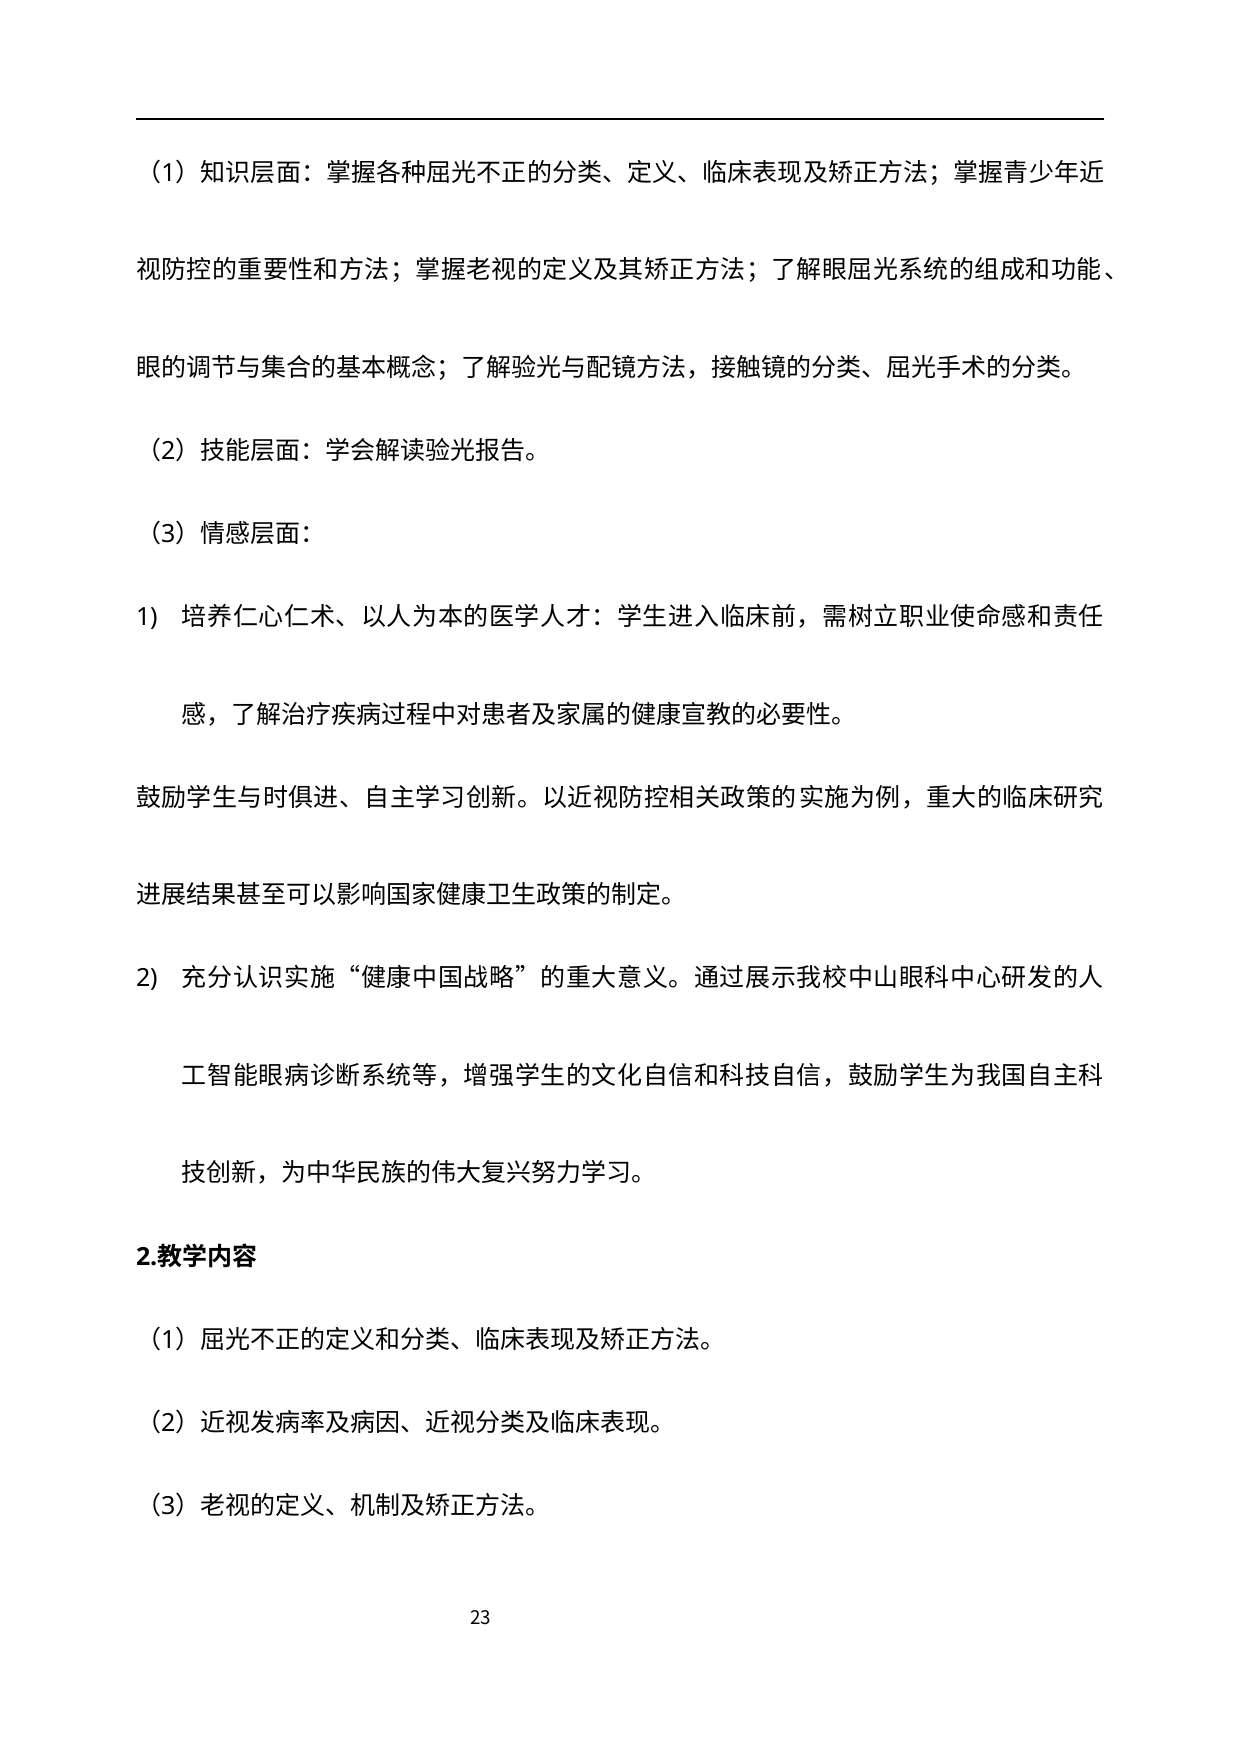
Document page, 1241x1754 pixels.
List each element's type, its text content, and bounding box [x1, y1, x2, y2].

text （1）屈光不正的定义和分类、临床表现及矫正方法。 [136, 1305, 1104, 1370]
list 培养仁心仁术、以人为本的医学人才：学生进入临床前，需树立职业使命感和责任感，了解治疗疾病过程中对患者及家属的健康宣教的必要性。 [136, 582, 1104, 745]
text 鼓励学生与时俱进、自主学习创新。以近视防控相关政策的实施为例，重大的临床研究进展结果甚至可以影响国家健康卫生政策的制定。 [136, 763, 1104, 925]
list 充分认识实施“健康中国战略”的重大意义。通过展示我校中山眼科中心研发的人工智能眼病诊断系统等，增强学生的文化自信和科技自信，鼓励学生为我国自主科技创新，为中华民族的伟大复兴努力学习。 [136, 943, 1104, 1203]
text （1）知识层面：掌握各种屈光不正的分类、定义、临床表现及矫正方法；掌握青少年近视防控的重要性和方法；掌握老视的定义及其矫正方法；了解眼屈光系统的组成和功能、眼的调节与集合的基本概念；了解验光与配镜方法，接触镜的分类、屈光手术的分类。 [136, 138, 1104, 398]
text （3）老视的定义、机制及矫正方法。 [136, 1471, 1104, 1536]
text 2.教学内容 [136, 1222, 1104, 1287]
text （3）情感层面： [136, 499, 1104, 564]
text （2）近视发病率及病因、近视分类及临床表现。 [136, 1388, 1104, 1453]
text （2）技能层面：学会解读验光报告。 [136, 416, 1104, 481]
